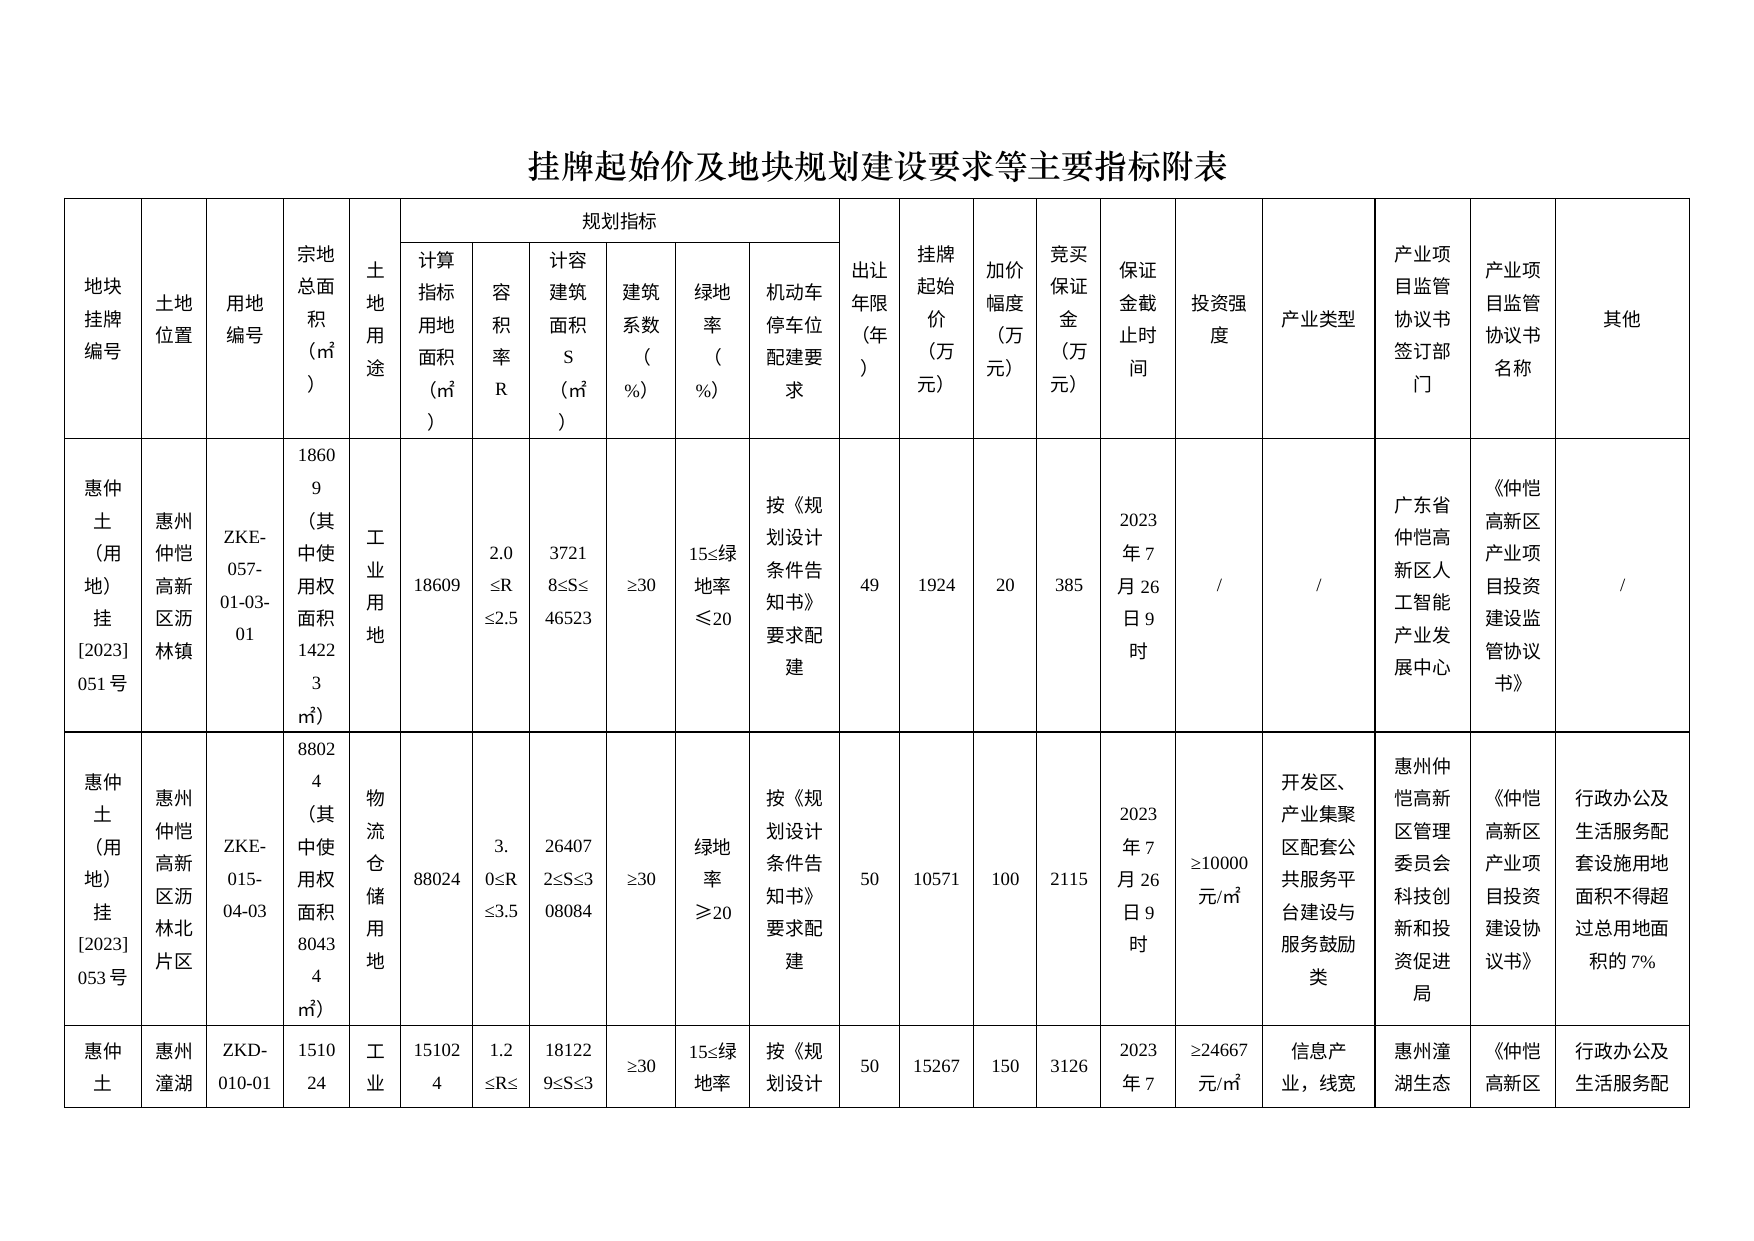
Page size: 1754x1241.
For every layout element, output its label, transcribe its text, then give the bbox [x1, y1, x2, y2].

table_header 加价 幅度 （万元） [974, 199, 1036, 438]
table_cell / [1176, 439, 1262, 731]
table_cell 惠州仲恺高新区管理委员会科技创新和投资促进局 [1376, 733, 1470, 1025]
table_cell 计算指标用地面积（㎡） [401, 243, 472, 438]
table_header 规划指标 [401, 199, 839, 242]
table_cell ≥30 [607, 439, 675, 731]
table_cell 49 [840, 439, 899, 731]
table_cell 15≤绿地率≤20 [676, 1026, 749, 1107]
table_cell 《仲恺高新区产业项目投资建设协议书》 [1471, 1026, 1555, 1107]
table_cell 15267 [900, 1026, 973, 1107]
table_header 地块挂牌编号 [65, 199, 141, 438]
table_cell 2023年7月 26日9时 [1101, 733, 1175, 1025]
table_header 出让 年限（年） [840, 199, 899, 438]
table_cell 2023年7月 26日9时 [1101, 1026, 1175, 1107]
table_cell 2115 [1037, 733, 1100, 1025]
table_cell 计容建筑面积S（㎡） [530, 243, 606, 438]
table_cell 工业用地 [350, 1026, 400, 1107]
table_cell 机动车停车位配建要求 [750, 243, 839, 438]
table_cell 按《规划设计条件告知书》要求配建 [750, 733, 839, 1025]
table_header 土地 位置 [142, 199, 206, 438]
table_cell 绿地率≥20 [676, 733, 749, 1025]
table_cell 181229≤S≤302048 [530, 1026, 606, 1107]
table_cell ≥10000 元/㎡ [1176, 733, 1262, 1025]
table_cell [284, 1026, 349, 1107]
table_header 土地 用途 [350, 199, 400, 438]
table_cell 按《规划设计条件告知书》要求配建 [750, 439, 839, 731]
table_cell 20 [974, 439, 1036, 731]
table_header 竞买 保证金 （万元） [1037, 199, 1100, 438]
table_cell 88024 [401, 733, 472, 1025]
table_cell 惠州潼湖生态智慧区红岗片区 [142, 1026, 206, 1107]
table_cell ZKE-015-04-03 [207, 733, 283, 1025]
table_cell / [1556, 439, 1689, 731]
table_header 投资强度 [1176, 199, 1262, 438]
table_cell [1263, 1026, 1374, 1107]
table_header 保证金截止时间 [1101, 199, 1175, 438]
table_cell 惠州仲恺高新区沥林镇 [142, 439, 206, 731]
table_cell ≥30 [607, 733, 675, 1025]
table_cell 惠州仲恺高新区沥林北片区 [142, 733, 206, 1025]
table_cell 行政办公及生活服务配套设施用地面积不得超过总用地面积的7% [1556, 733, 1689, 1025]
table_cell 广东省仲恺高新区人工智能产业发展中心 [1376, 439, 1470, 731]
table_cell 37218≤S≤ 46523 [530, 439, 606, 731]
table_cell ≥30 [607, 1026, 675, 1107]
table_header 用地 编号 [207, 199, 283, 438]
table_header 宗地总面积（㎡） [284, 199, 349, 438]
table_header 其他 [1556, 199, 1689, 438]
table_header 产业类型 [1263, 199, 1374, 438]
table_cell 88024（其中使用权面积80434㎡） [284, 733, 349, 1025]
table_cell ZKD-010-01 [207, 1026, 283, 1107]
table_cell 2023年7月 26日9时 [1101, 439, 1175, 731]
table_cell 385 [1037, 439, 1100, 731]
table_cell 50 [840, 733, 899, 1025]
table_header 产业项目监管协议书名称 [1471, 199, 1555, 438]
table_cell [1556, 1026, 1689, 1107]
table_cell 《仲恺高新区产业项目投资建设监管协议书》 [1471, 439, 1555, 731]
table_cell / [1263, 439, 1374, 731]
table_cell 50 [840, 1026, 899, 1107]
table_cell 3126 [1037, 1026, 1100, 1107]
table_cell 惠仲土（用地）挂[2023]054号 [65, 1026, 141, 1107]
table_cell 18609 [401, 439, 472, 731]
table_cell 2.0 ≤R≤2.5 [473, 439, 529, 731]
table_cell ZKE-057-01-03-01 [207, 439, 283, 731]
text 挂牌起始价及地块规划建设要求等主要指标附表 [150, 133, 1604, 198]
table_header 产业项目监管协议书签订部门 [1376, 199, 1470, 438]
table_cell 1924 [900, 439, 973, 731]
table_cell 惠州潼湖生态智慧区管理委员会 [1376, 1026, 1470, 1107]
table_cell 1.2≤R≤2.0 [473, 1026, 529, 1107]
table_cell 惠仲土（用地）挂[2023]051号 [65, 439, 141, 731]
table_cell 绿地率（%） [676, 243, 749, 438]
table_cell 物流仓储用地 [350, 733, 400, 1025]
table_cell 开发区、产业集聚区配套公共服务平台建设与服务鼓励类 [1263, 733, 1374, 1025]
table_cell ≥24667元/㎡ [1176, 1026, 1262, 1107]
table_cell 《仲恺高新区产业项目投资建设协议书》 [1471, 733, 1555, 1025]
table_cell 151024 [401, 1026, 472, 1107]
table_cell 3.0≤R≤3.5 [473, 733, 529, 1025]
table_cell 建筑系数（%） [607, 243, 675, 438]
table_header 挂牌 起始价 （万元） [900, 199, 973, 438]
table_cell 10571 [900, 733, 973, 1025]
table_cell 容积率R [473, 243, 529, 438]
table_cell 100 [974, 733, 1036, 1025]
table_cell 264072≤S≤308084 [530, 733, 606, 1025]
table_cell 工业用地 [350, 439, 400, 731]
table_cell 15≤绿地率≤20 [676, 439, 749, 731]
table_cell 惠仲土（用地）挂[2023]053号 [65, 733, 141, 1025]
table_cell 按《规划设计条件告知书》要求配建 [750, 1026, 839, 1107]
table_cell 150 [974, 1026, 1036, 1107]
table_cell 18609（其中使用权面积14223㎡） [284, 439, 349, 731]
